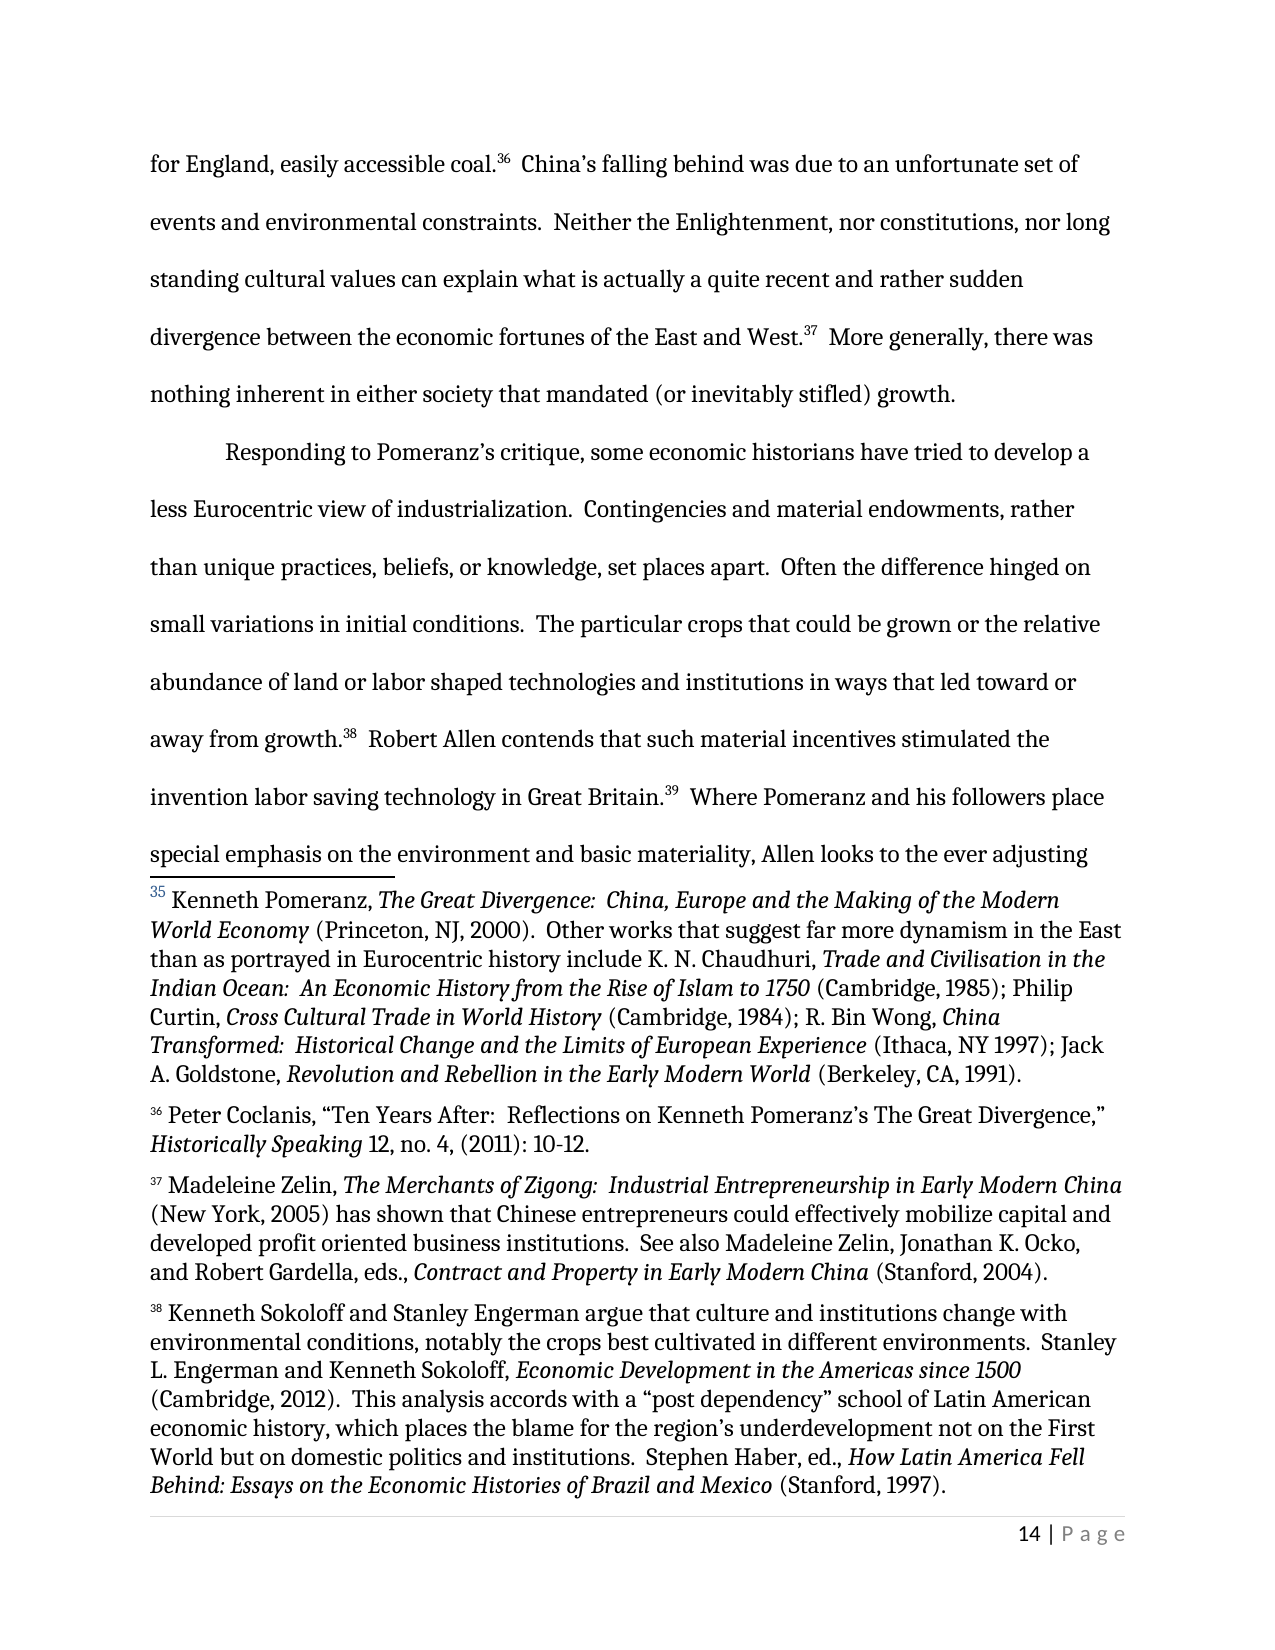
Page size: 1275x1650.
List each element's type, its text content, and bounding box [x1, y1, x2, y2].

text The recent work of Kenneth Pomeranz has seriously undermined claims that link European industrialization to the broad features of the history of the West. In his 2000 book, The Great Divergence, Pomeranz showed that China was as wealthy as Europe until the mid to late 18th century. Europe was finally able to “break the Malthusian shackles” that restricted per capita growth by drawing on resources from the “ghost acres” of its Atlantic colonies and, for England, easily accessible coal. China’s falling behind was due to an unfortunate set of events and environmental constraints. Neither the Enlightenment, nor constitutions, nor long standing cultural values can explain what is actually a quite recent and rather sudden divergence between the economic fortunes of the East and West. More generally, there was nothing inherent in either society that mandated (or inevitably stifled) growth. [150, 150, 1125, 409]
text Responding to Pomeranz’s critique, some economic historians have tried to develop a less Eurocentric view of industrialization. Contingencies and material endowments, rather than unique practices, beliefs, or knowledge, set places apart. Often the difference hinged on small variations in initial conditions. The particular crops that could be grown or the relative abundance of land or labor shaped technologies and institutions in ways that led toward or away from growth. Robert Allen contends that such material incentives stimulated the invention labor saving technology in Great Britain. Where Pomeranz and his followers place special emphasis on the environment and basic materiality, Allen looks to the ever adjusting market as the cause of divergence. High wages, a legacy of the Black Death, gave British producers the motivation to invent and deploy textile machines and steam engines. This was a completely rational decision but presumably one that any people would have made under similar conditions. [150, 437, 1125, 869]
